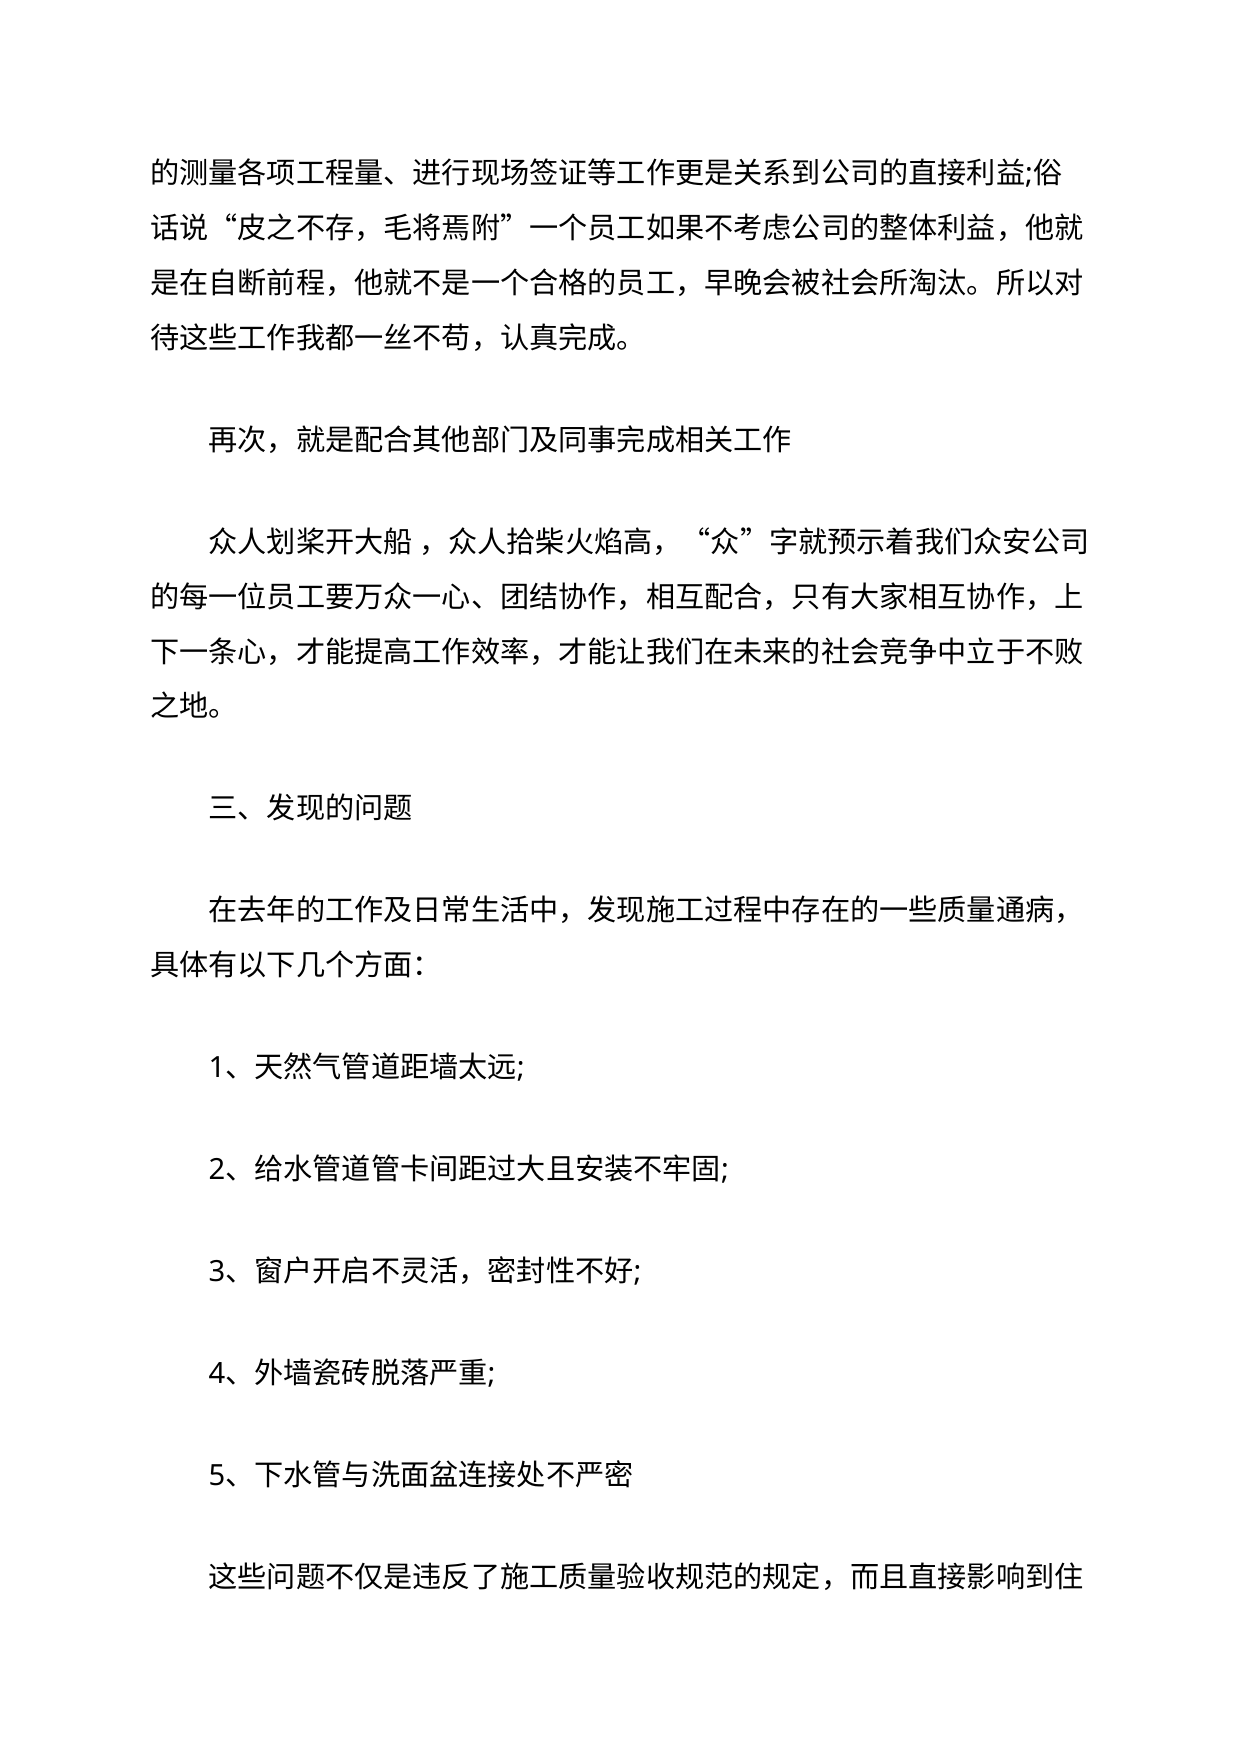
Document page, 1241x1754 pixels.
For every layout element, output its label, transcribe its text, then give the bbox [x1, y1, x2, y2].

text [150, 1553, 1090, 1595]
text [150, 150, 1090, 357]
text 1、天然气管道距墙太远; [150, 1043, 1090, 1086]
text 众人划桨开大船 ，众人拾柴火焰高，“众”字就预示着我们众安公司的每一位员工要万众一心、团结协作，相互配合，只有大家相互协作，上下一条心，才能提高工作效率，才能让我们在未来的社会竞争中立于不败之地。 [150, 518, 1090, 725]
text 再次，就是配合其他部门及同事完成相关工作 [150, 417, 1090, 459]
text 3、窗户开启不灵活，密封性不好; [150, 1247, 1090, 1289]
text 三、发现的问题 [150, 785, 1090, 827]
text 2、给水管道管卡间距过大且安装不牢固; [150, 1145, 1090, 1188]
text 在去年的工作及日常生活中，发现施工过程中存在的一些质量通病，具体有以下几个方面： [150, 887, 1090, 984]
text 4、外墙瓷砖脱落严重; [150, 1349, 1090, 1392]
text 5、下水管与洗面盆连接处不严密 [150, 1451, 1090, 1493]
